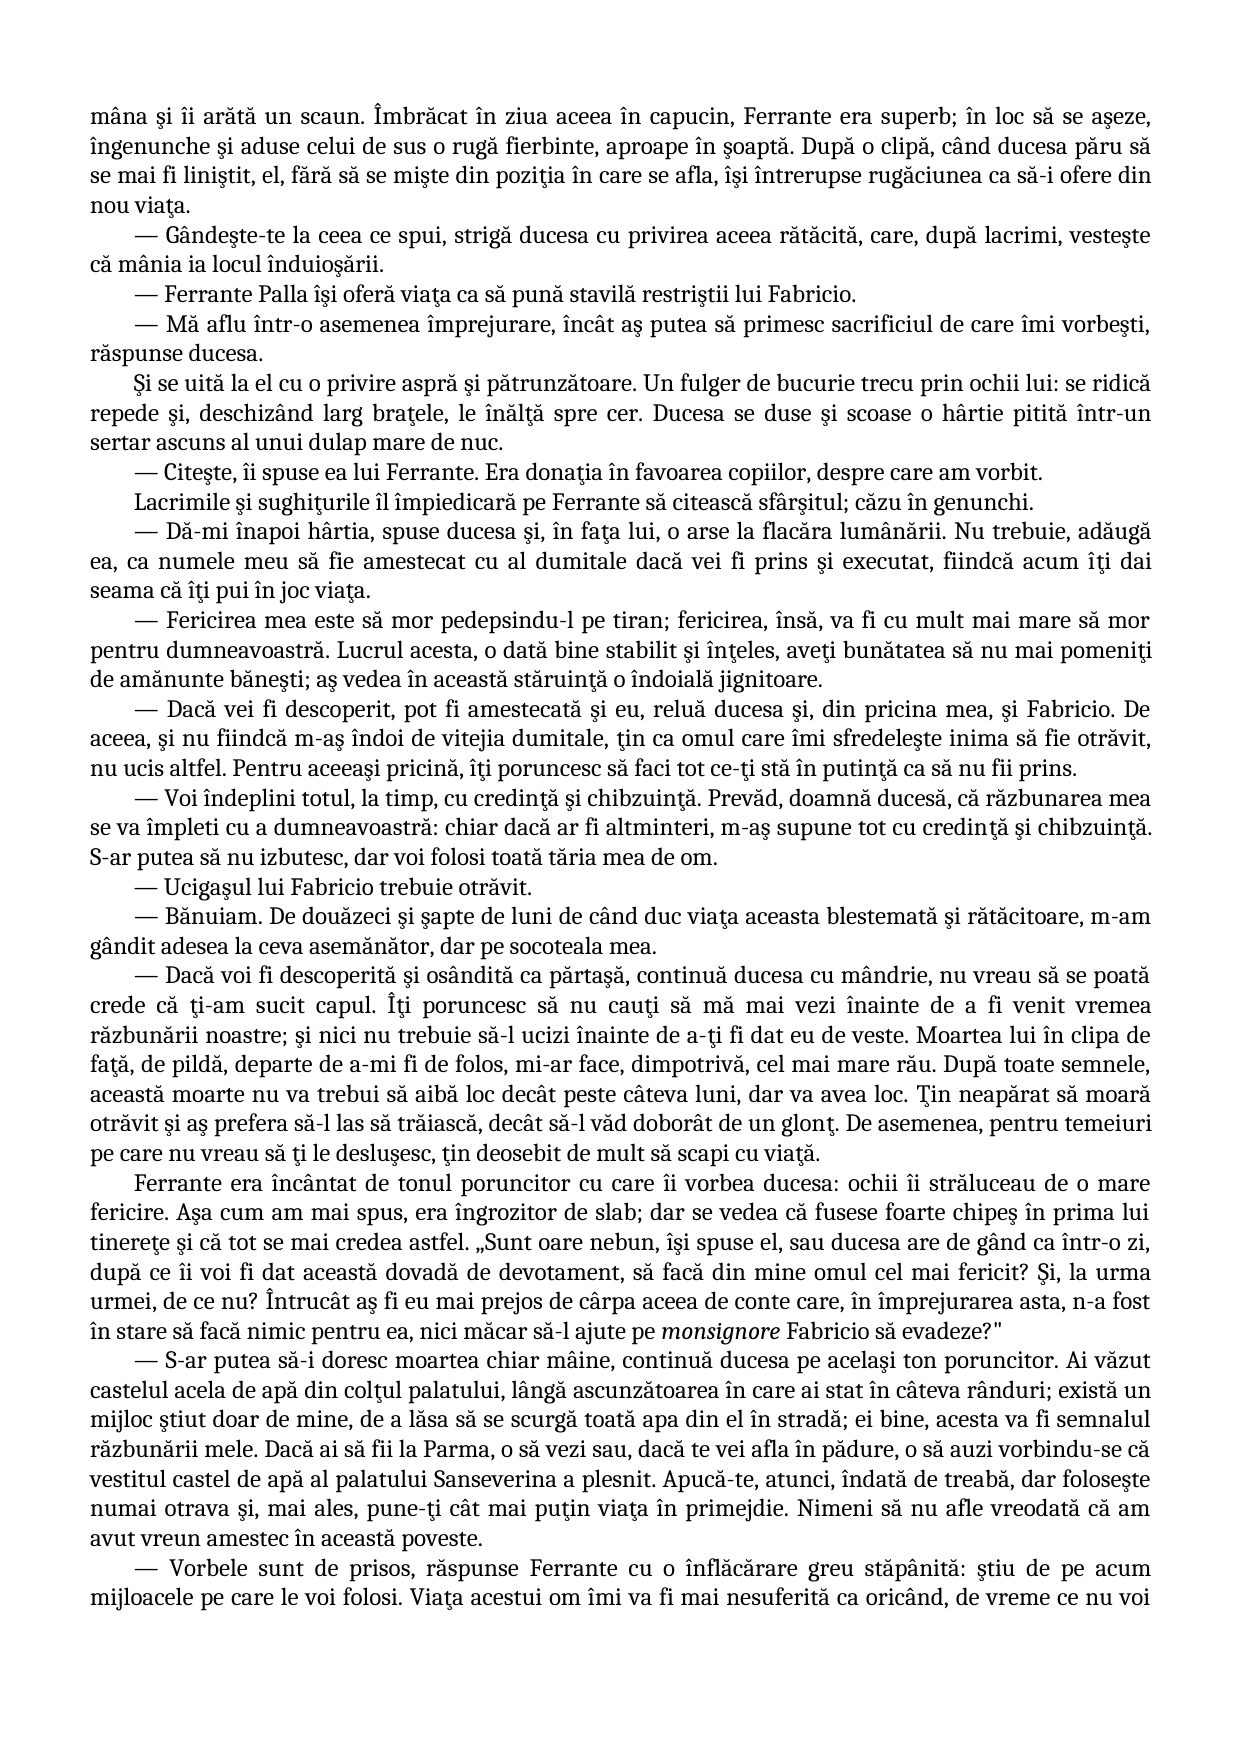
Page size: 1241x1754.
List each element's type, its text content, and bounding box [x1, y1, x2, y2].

text Lacrimile şi sughiţurile îl împiedicară pe Ferrante să citească sfârşitul; căzu în genunchi. [90, 487, 1152, 516]
text — Citeşte, îi spuse ea lui Ferrante. Era donaţia în favoarea copiilor, despre care am vorbit. [90, 458, 1152, 486]
text — Voi îndeplini totul, la timp, cu credinţă şi chibzuinţă. Prevăd, doamnă ducesă, că răzbunarea mea se va împleti cu a dumneavoastră: chiar dacă ar fi altminteri, m-aş supune tot cu credinţă şi chibzuinţă. S-ar putea să nu izbutesc, dar voi folosi toată tăria mea de om. [90, 784, 1152, 872]
text — Dă-mi înapoi hârtia, spuse ducesa şi, în faţa lui, o arse la flacăra lumânării. Nu trebuie, adăugă ea, ca numele meu să fie amestecat cu al dumitale dacă vei fi prins şi executat, fiindcă acum îţi dai seama că îţi pui în joc viaţa. [90, 517, 1152, 605]
text — Mă aflu într-o asemenea împrejurare, încât aş putea să primesc sacrificiul de care îmi vorbeşti, răspunse ducesa. [90, 309, 1152, 368]
text Ferrante era încântat de tonul poruncitor cu care îi vorbea ducesa: ochii îi străluceau de o mare fericire. Aşa cum am mai spus, era îngrozitor de slab; dar se vedea că fusese foarte chipeş în prima lui tinereţe şi că tot se mai credea astfel. „Sunt oare nebun, îşi spuse el, sau ducesa are de gând ca într-o zi, după ce îi voi fi dat această dovadă de devotament, să facă din mine omul cel mai fericit? Şi, la urma urmei, de ce nu? Întrucât aş fi eu mai prejos de cârpa aceea de conte care, în împrejurarea asta, n-a fost în stare să facă nimic pentru ea, nici măcar să-l ajute pe monsignore Fabricio să evadeze?" [90, 1169, 1152, 1345]
text Şi se uită la el cu o privire aspră şi pătrunzătoare. Un fulger de bucurie trecu prin ochii lui: se ridică repede şi, deschizând larg braţele, le înălţă spre cer. Ducesa se duse şi scoase o hârtie pitită într-un sertar ascuns al unui dulap mare de nuc. [90, 369, 1152, 457]
text — Dacă vei fi descoperit, pot fi amestecată şi eu, reluă ducesa şi, din pricina mea, şi Fabricio. De aceea, şi nu fiindcă m-aş îndoi de vitejia dumitale, ţin ca omul care îmi sfredeleşte inima să fie otrăvit, nu ucis altfel. Pentru aceeaşi pricină, îţi poruncesc să faci tot ce-ţi stă în putinţă ca să nu fii prins. [90, 695, 1152, 783]
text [90, 1553, 1152, 1612]
text — Gândeşte-te la ceea ce spui, strigă ducesa cu privirea aceea rătăcită, care, după lacrimi, vesteşte că mânia ia locul înduioşării. [90, 221, 1152, 279]
text — S-ar putea să-i doresc moartea chiar mâine, continuă ducesa pe acelaşi ton poruncitor. Ai văzut castelul acela de apă din colţul palatului, lângă ascunzătoarea în care ai stat în câteva rânduri; există un mijloc ştiut doar de mine, de a lăsa să se scurgă toată apa din el în stradă; ei bine, acesta va fi semnalul răzbunării mele. Dacă ai să fii la Parma, o să vezi sau, dacă te vei afla în pădure, o să auzi vorbindu-se că vestitul castel de apă al palatului Sanseverina a plesnit. Apucă-te, atunci, îndată de treabă, dar foloseşte numai otrava şi, mai ales, pune-ţi cât mai puţin viaţa în primejdie. Nimeni să nu afle vreodată că am avut vreun amestec în această poveste. [90, 1346, 1152, 1552]
text — Bănuiam. De douăzeci şi şapte de luni de când duc viaţa aceasta blestemată şi rătăcitoare, m-am gândit adesea la ceva asemănător, dar pe socoteala mea. [90, 902, 1152, 961]
text — Ferrante Palla îşi oferă viaţa ca să pună stavilă restriştii lui Fabricio. [90, 280, 1152, 309]
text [90, 102, 1152, 220]
text — Dacă voi fi descoperită şi osândită ca părtaşă, continuă ducesa cu mândrie, nu vreau să se poată crede că ţi-am sucit capul. Îţi poruncesc să nu cauţi să mă mai vezi înainte de a fi venit vremea răzbunării noastre; şi nici nu trebuie să-l ucizi înainte de a-ţi fi dat eu de veste. Moartea lui în clipa de faţă, de pildă, departe de a-mi fi de folos, mi-ar face, dimpotrivă, cel mai mare rău. După toate semnele, această moarte nu va trebui să aibă loc decât peste câteva luni, dar va avea loc. Ţin neapărat să moară otrăvit şi aş prefera să-l las să trăiască, decât să-l văd doborât de un glonţ. De asemenea, pentru temeiuri pe care nu vreau să ţi le desluşesc, ţin deosebit de mult să scapi cu viaţă. [90, 961, 1152, 1168]
text — Ucigaşul lui Fabricio trebuie otrăvit. [133, 872, 1152, 901]
text — Fericirea mea este să mor pedepsindu-l pe tiran; fericirea, însă, va fi cu mult mai mare să mor pentru dumneavoastră. Lucrul acesta, o dată bine stabilit şi înţeles, aveţi bunătatea să nu mai pomeniţi de amănunte băneşti; aş vedea în această stăruinţă o îndoială jignitoare. [90, 606, 1152, 694]
